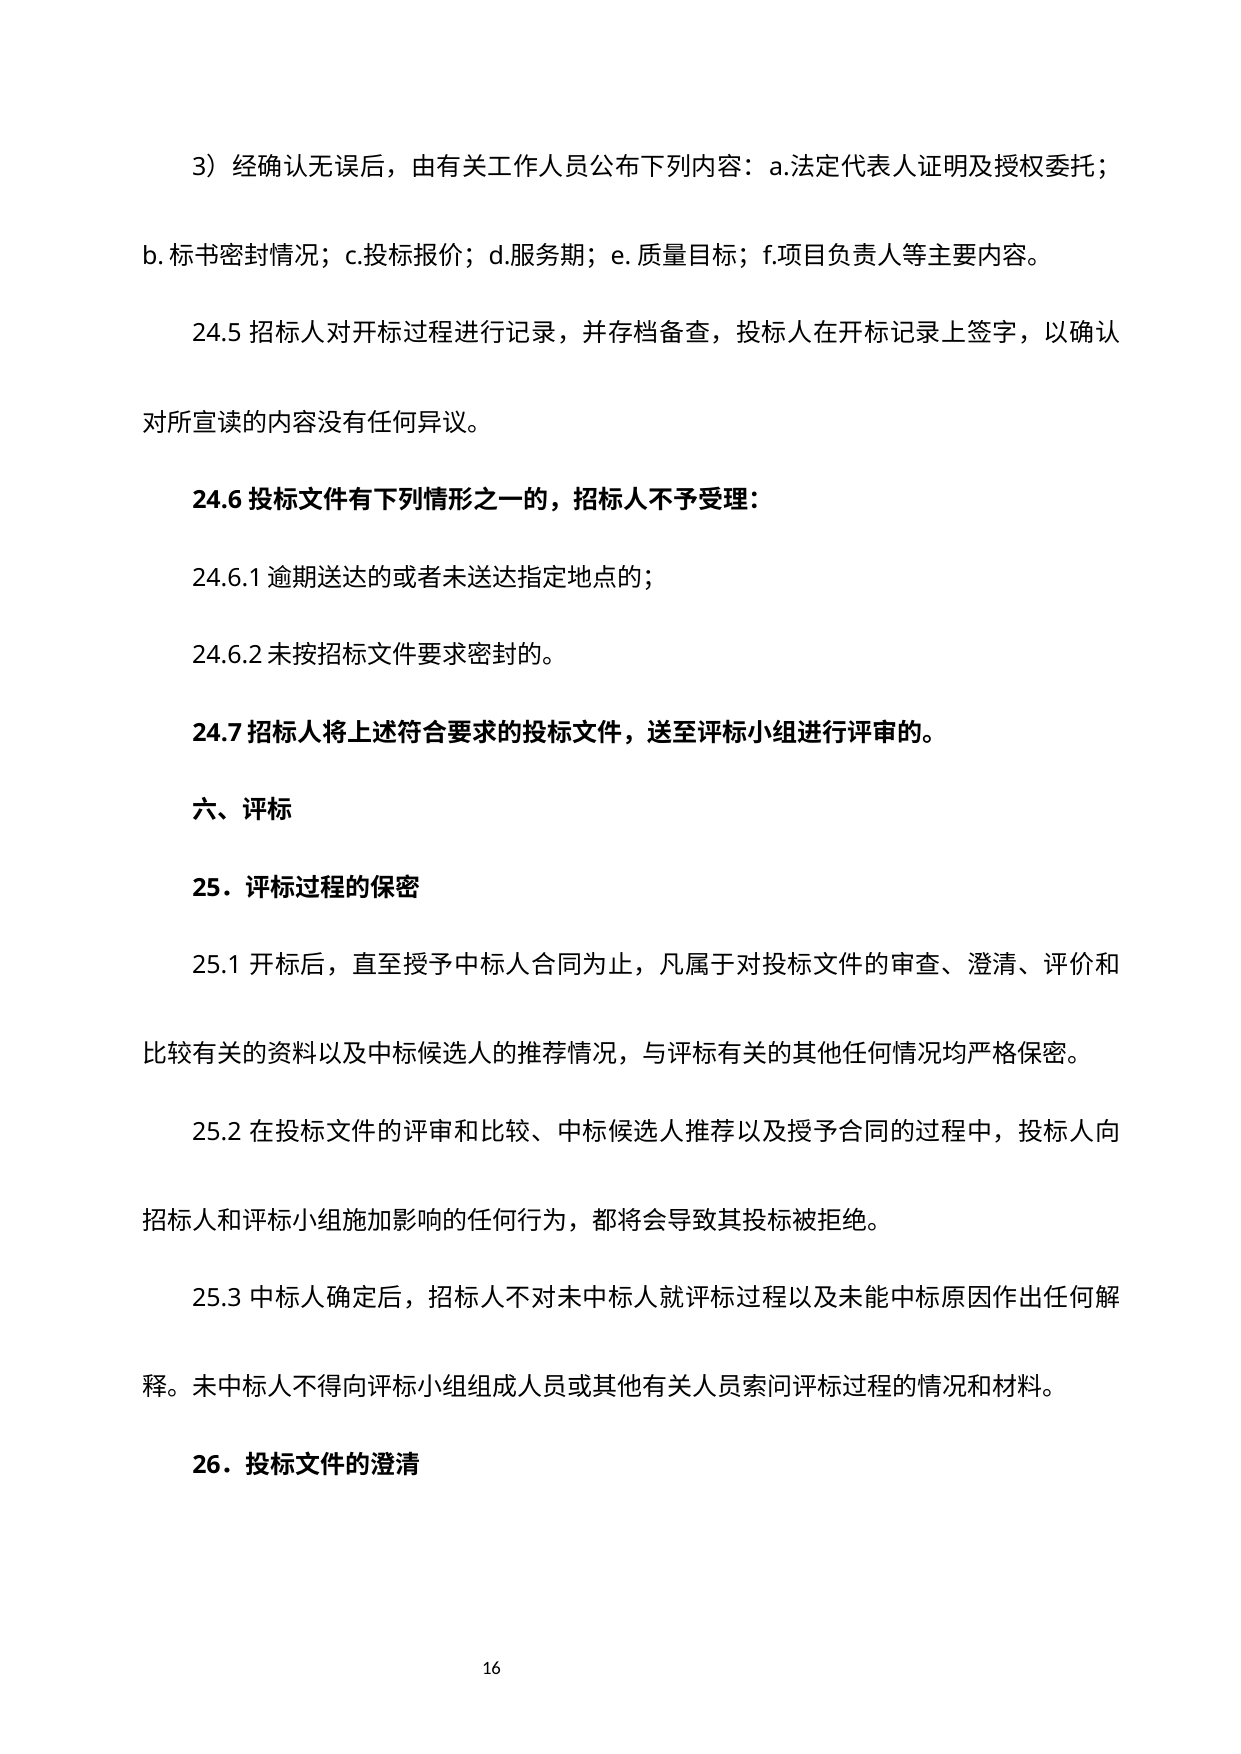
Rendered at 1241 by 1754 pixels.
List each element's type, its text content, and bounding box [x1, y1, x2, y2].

text 25．评标过程的保密 [142, 855, 1122, 915]
text 24.6 投标文件有下列情形之一的，招标人不予受理： [142, 468, 1122, 527]
text 24.5 招标人对开标过程进行记录，并存档备查，投标人在开标记录上签字，以确认对所宣读的内容没有任何异议。 [142, 301, 1122, 450]
text 26．投标文件的澄清 [142, 1433, 1122, 1492]
text 3）经确认无误后，由有关工作人员公布下列内容：a.法定代表人证明及授权委托；b. 标书密封情况；c.投标报价；d.服务期；e. 质量目标；f.项目负责人等主要内容。 [142, 135, 1122, 283]
text 24.6.1逾期送达的或者未送达指定地点的； [142, 545, 1122, 605]
text 24.7招标人将上述符合要求的投标文件，送至评标小组进行评审的。 [142, 700, 1122, 760]
text 25.3 中标人确定后，招标人不对未中标人就评标过程以及未能中标原因作出任何解释。未中标人不得向评标小组组成人员或其他有关人员索问评标过程的情况和材料。 [142, 1266, 1122, 1414]
text 25.1 开标后，直至授予中标人合同为止，凡属于对投标文件的审查、澄清、评价和比较有关的资料以及中标候选人的推荐情况，与评标有关的其他任何情况均严格保密。 [142, 933, 1122, 1081]
text 25.2 在投标文件的评审和比较、中标候选人推荐以及授予合同的过程中，投标人向招标人和评标小组施加影响的任何行为，都将会导致其投标被拒绝。 [142, 1099, 1122, 1248]
text 六、评标 [142, 778, 1122, 837]
text 24.6.2未按招标文件要求密封的。 [142, 623, 1122, 682]
